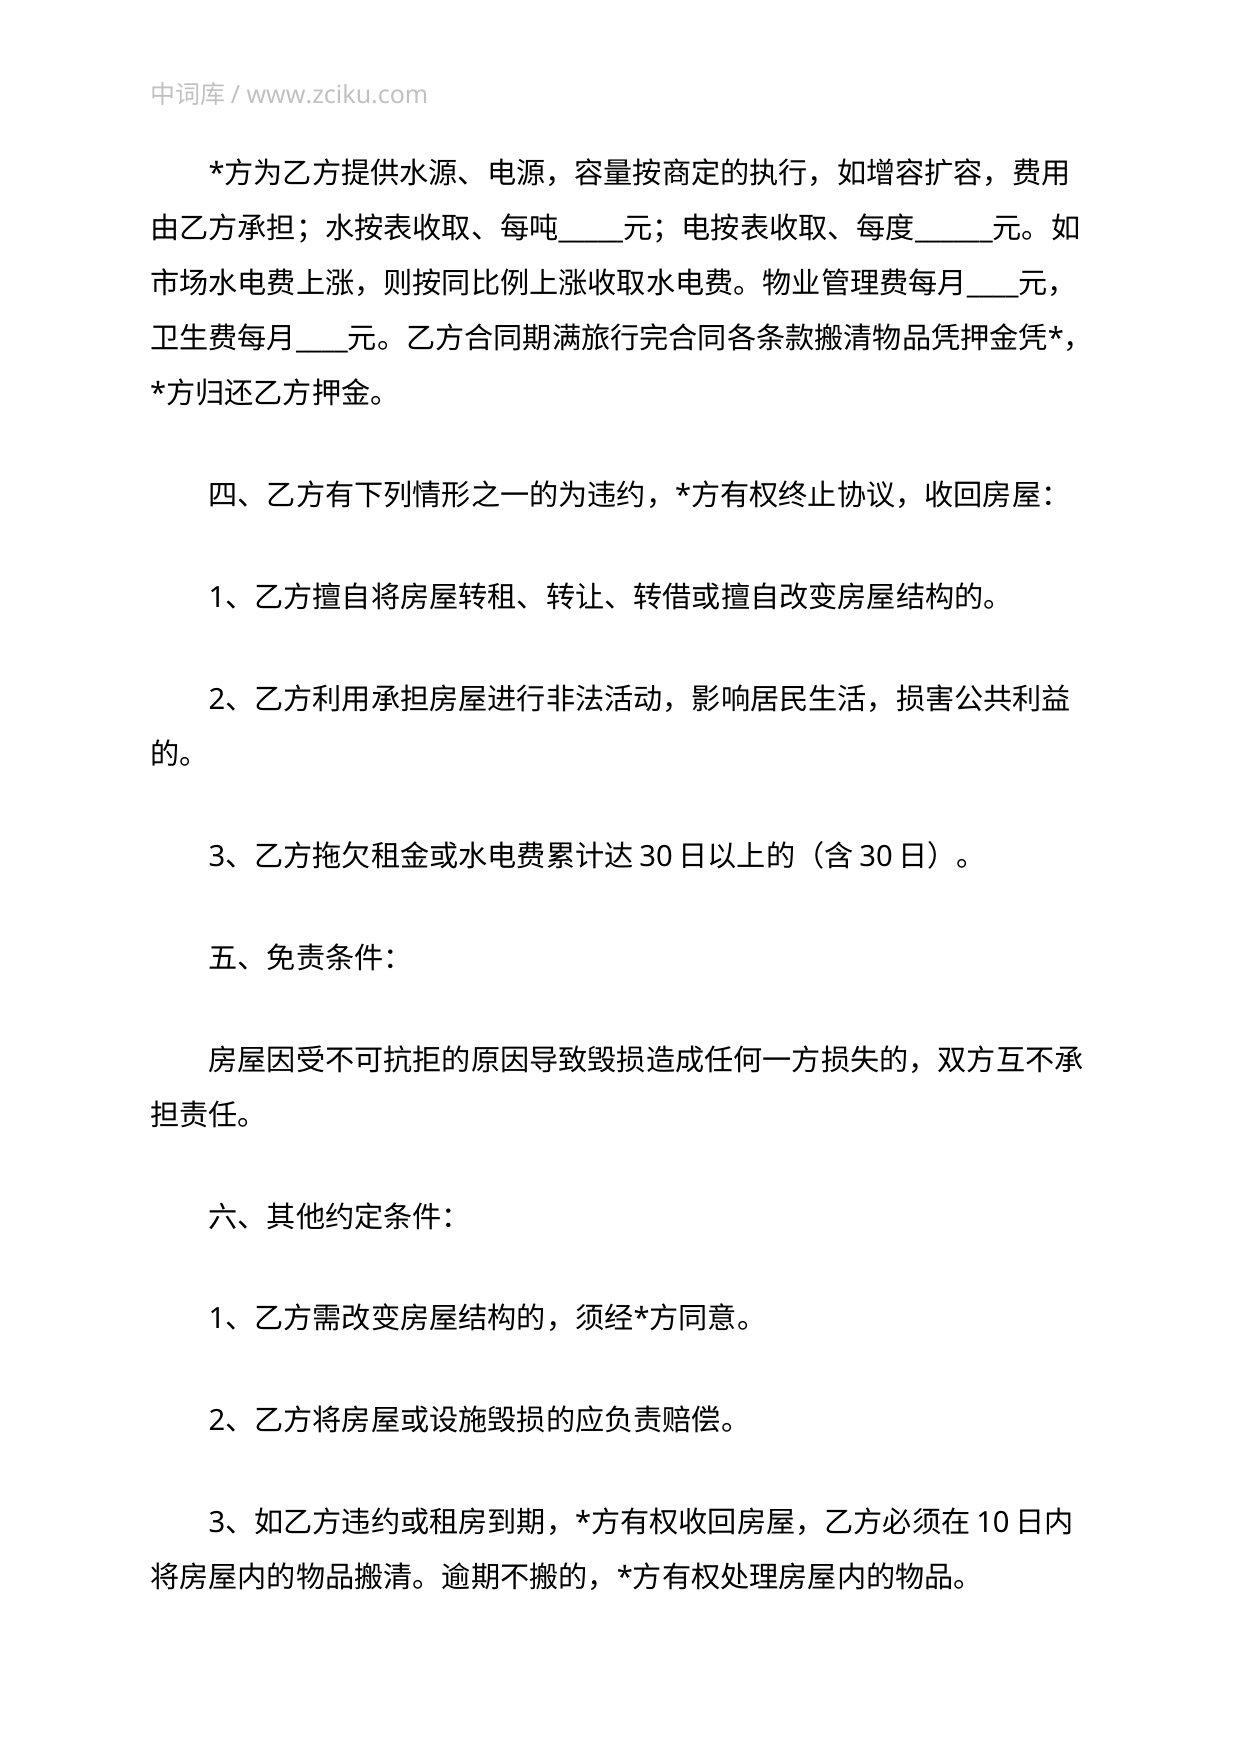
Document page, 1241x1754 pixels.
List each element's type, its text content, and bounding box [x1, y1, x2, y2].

text 2、乙方利用承担房屋进行非法活动，影响居民生活，损害公共利益的。 [150, 676, 1090, 773]
text 六、其他约定条件： [150, 1193, 1090, 1235]
text 3、乙方拖欠租金或水电费累计达30日以上的（含30日）。 [150, 833, 1090, 875]
text 房屋因受不可抗拒的原因导致毁损造成任何一方损失的，双方互不承担责任。 [150, 1036, 1090, 1134]
text 1、乙方需改变房屋结构的，须经*方同意。 [150, 1295, 1090, 1337]
text 四、乙方有下列情形之一的为违约，*方有权终止协议，收回房屋： [150, 472, 1090, 514]
text 五、免责条件： [150, 935, 1090, 977]
text *方为乙方提供水源、电源，容量按商定的执行，如增容扩容，费用由乙方承担；水按表收取、每吨_____元；电按表收取、每度______元。如市场水电费上涨，则按同比例上涨收取水电费。物业管理费每月____元，卫生费每月____元。乙方合同期满旅行完合同各条款搬清物品凭押金凭*，*方归还乙方押金。 [150, 150, 1090, 412]
text 2、乙方将房屋或设施毁损的应负责赔偿。 [150, 1397, 1090, 1439]
text 3、如乙方违约或租房到期，*方有权收回房屋，乙方必须在10日内将房屋内的物品搬清。逾期不搬的，*方有权处理房屋内的物品。 [150, 1499, 1090, 1596]
text 1、乙方擅自将房屋转租、转让、转借或擅自改变房屋结构的。 [150, 574, 1090, 616]
